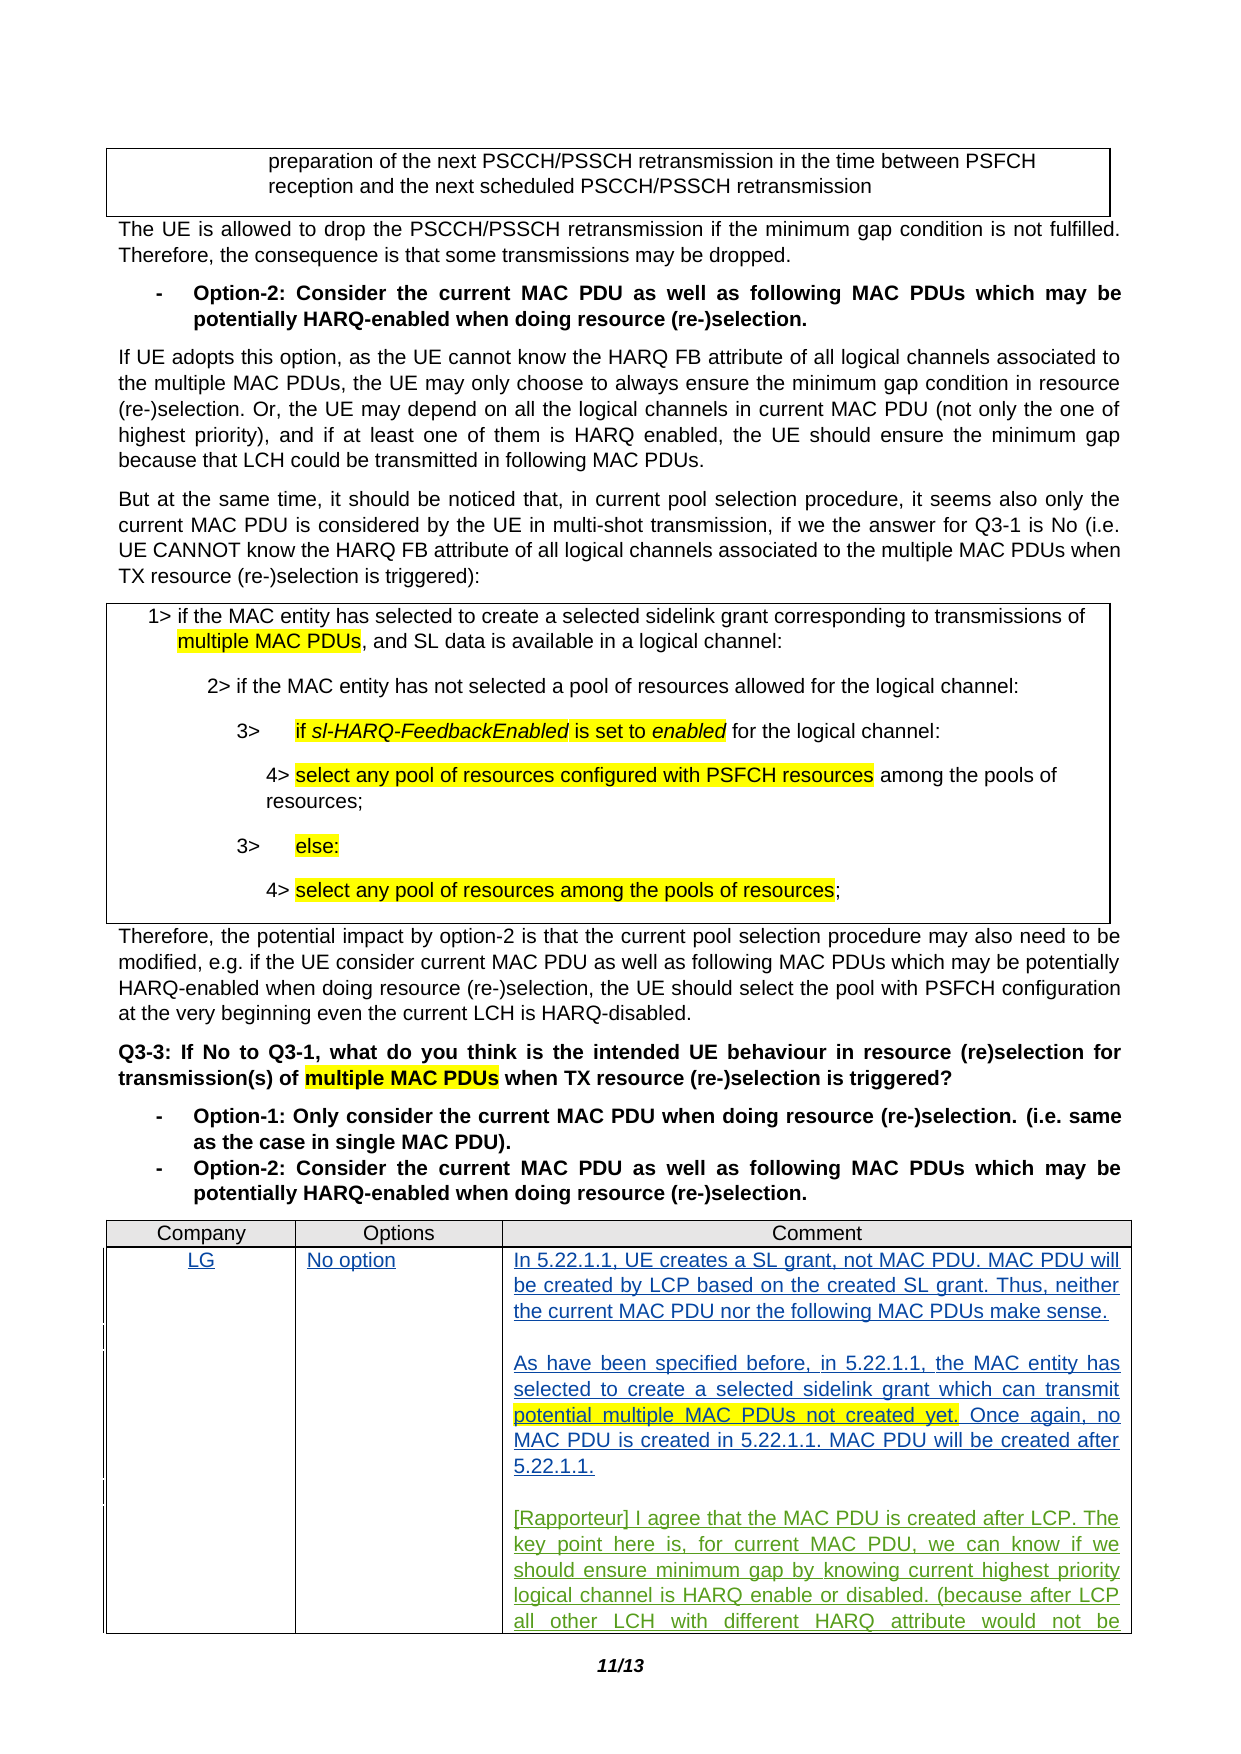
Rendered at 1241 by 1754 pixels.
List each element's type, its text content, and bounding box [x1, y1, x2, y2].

table_header 1> if the MAC entity has selected to create a selected sidelink grant corresponding to transmissions of multiple MAC PDUs, and SL data is available in a logical channel: 2> if the MAC entity has not selected a pool of resources allowed for the logical channel: 3> if sl-HARQ-FeedbackEnabled is set to enabled for the logical channel: 4> select any pool of resources configured with PSFCH resources among the pools of resources; 3> else: 4> select any pool of resources among the pools of resources; [107, 604, 1109, 923]
text Therefore, the potential impact by option-2 is that the current pool selection procedure may also need to be modified, e.g. if the UE consider current MAC PDU as well as following MAC PDUs which may be potentially HARQ-enabled when doing resource (re-)selection, the UE should select the pool with PSFCH configuration at the very beginning even the current LCH is HARQ-disabled. [118, 924, 1122, 1025]
text The UE is allowed to drop the PSCCH/PSSCH retransmission if the minimum gap condition is not fulfilled. Therefore, the consequence is that some transmissions may be dropped. [118, 217, 1122, 266]
list Option-2: Consider the current MAC PDU as well as following MAC PDUs which may be potentially HARQ-enabled when doing resource (re-)selection. [156, 281, 1122, 331]
table_cell [296, 1248, 502, 1633]
text But at the same time, it should be noticed that, in current pool selection procedure, it seems also only the current MAC PDU is considered by the UE in multi-shot transmission, if we the answer for Q3-1 is No (i.e. UE CANNOT know the HARQ FB attribute of all logical channels associated to the multiple MAC PDUs when TX resource (re-)selection is triggered): [118, 487, 1122, 588]
list Option-2: Consider the current MAC PDU as well as following MAC PDUs which may be potentially HARQ-enabled when doing resource (re-)selection. [156, 1155, 1122, 1205]
table_cell [107, 1248, 295, 1633]
table_header Comment [503, 1221, 1131, 1246]
list Option-1: Only consider the current MAC PDU when doing resource (re-)selection. (i.e. same as the case in single MAC PDU). [156, 1104, 1122, 1153]
table_header Company [107, 1221, 295, 1246]
table_cell [503, 1248, 1131, 1633]
text If UE adopts this option, as the UE cannot know the HARQ FB attribute of all logical channels associated to the multiple MAC PDUs, the UE may only choose to always ensure the minimum gap condition in resource (re-)selection. Or, the UE may depend on all the logical channels in current MAC PDU (not only the one of highest priority), and if at least one of them is HARQ enabled, the UE should ensure the minimum gap because that LCH could be transmitted in following MAC PDUs. [118, 345, 1122, 472]
table_header Options [296, 1221, 502, 1246]
text Q3-3: If No to Q3-1, what do you think is the intended UE behaviour in resource (re)selection for transmission(s) of multiple MAC PDUs when TX resource (re-)selection is triggered? [118, 1039, 1122, 1089]
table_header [107, 149, 1109, 216]
